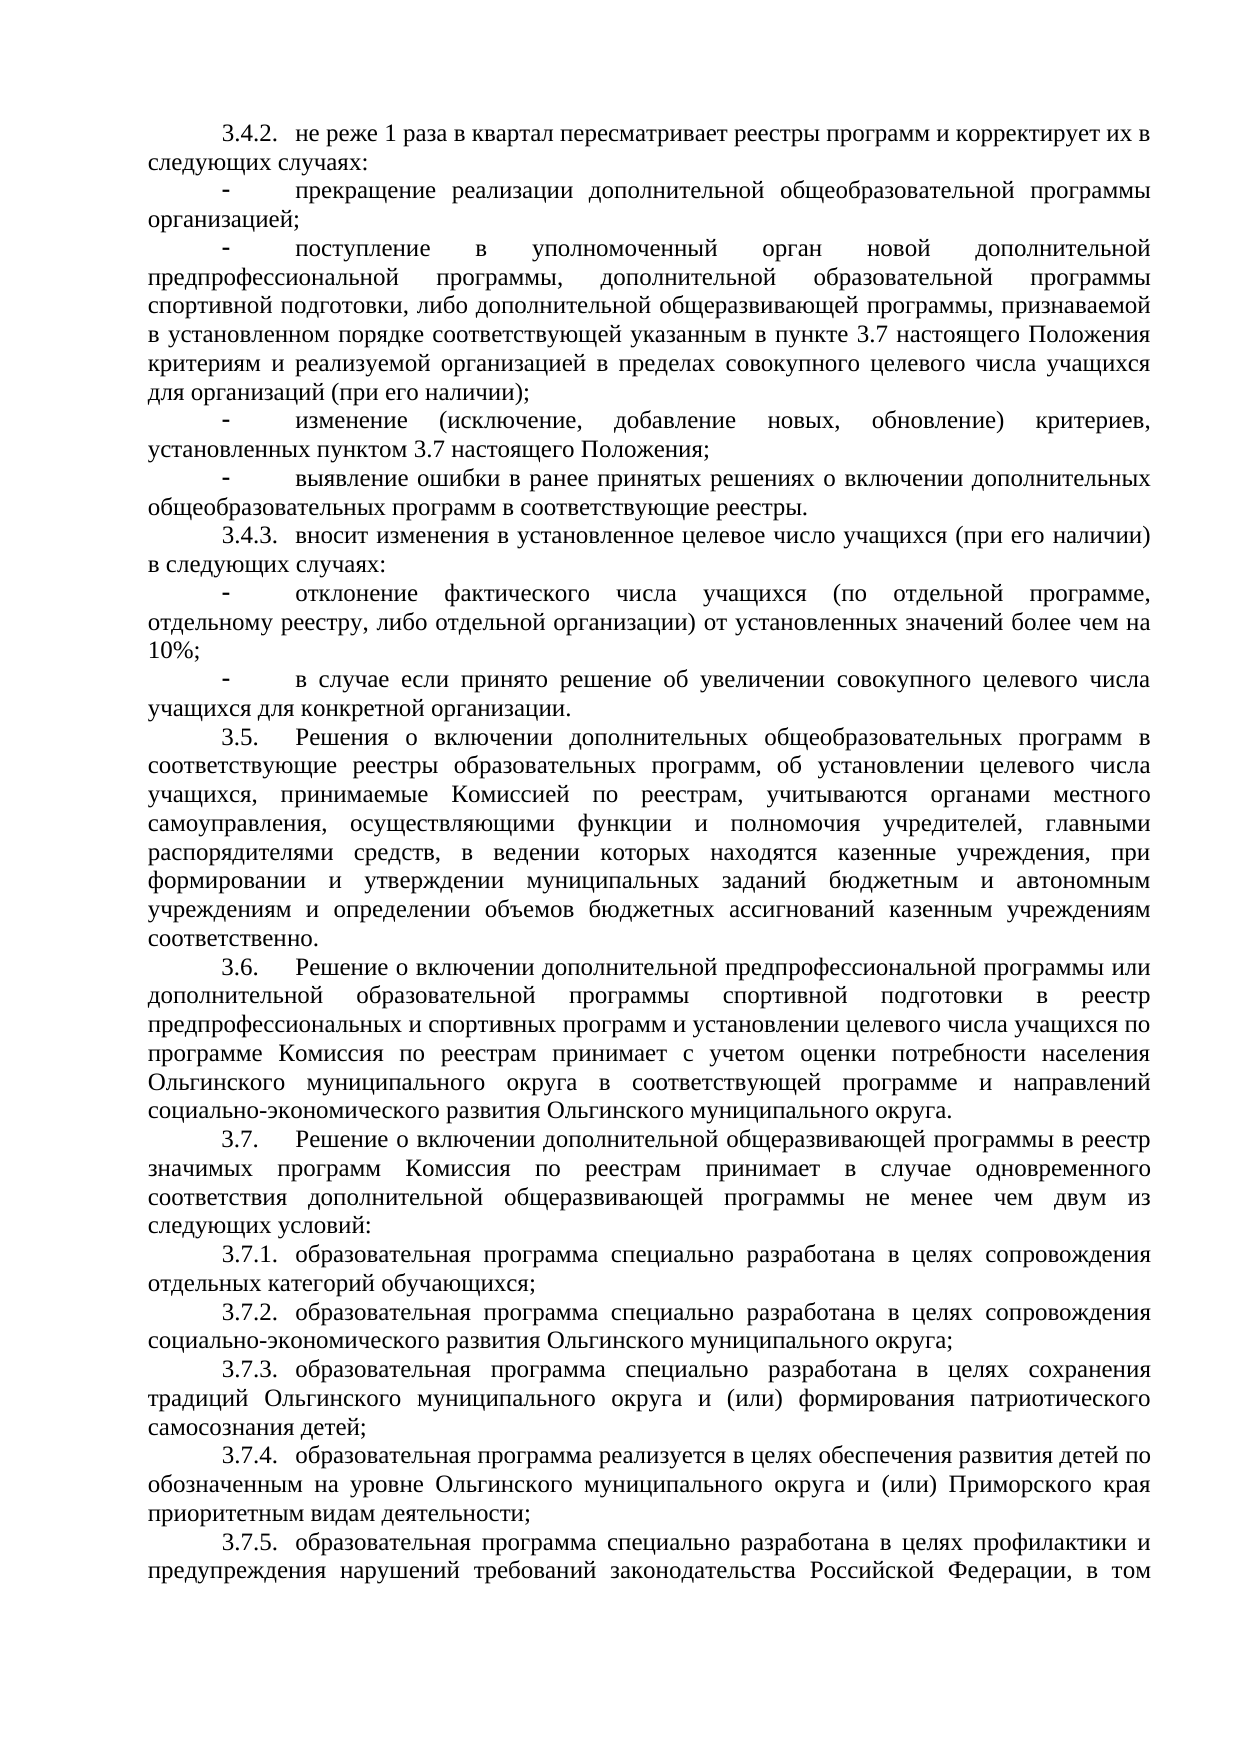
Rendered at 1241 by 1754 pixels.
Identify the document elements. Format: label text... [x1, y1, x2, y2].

list образовательная программа специально разработана в целях сопровождения отдельных категорий обучающихся; [148, 1239, 1152, 1297]
list образовательная программа реализуется в целях обеспечения развития детей по обозначенным на уровне Ольгинского муниципального округа и (или) Приморского края приоритетным видам деятельности; [148, 1441, 1152, 1527]
list образовательная программа специально разработана в целях сопровождения социально-экономического развития Ольгинского муниципального округа; [148, 1297, 1152, 1354]
list выявление ошибки в ранее принятых решениях о включении дополнительных общеобразовательных программ в соответствующие реестры. [148, 463, 1152, 521]
list вносит изменения в установленное целевое число учащихся (при его наличии) в следующих случаях: [148, 521, 1152, 578]
list Решение о включении дополнительной общеразвивающей программы в реестр значимых программ Комиссия по реестрам принимает в случае одновременного соответствия дополнительной общеразвивающей программы не менее чем двум из следующих условий: [148, 1124, 1152, 1239]
list в случае если принято решение об увеличении совокупного целевого числа учащихся для конкретной организации. [148, 664, 1152, 722]
list прекращение реализации дополнительной общеобразовательной программы организацией; [148, 176, 1152, 233]
list отклонение фактического числа учащихся (по отдельной программе, отдельному реестру, либо отдельной организации) от установленных значений более чем на 10%; [148, 578, 1152, 664]
list не реже 1 раза в квартал пересматривает реестры программ и корректирует их в следующих случаях: [148, 118, 1152, 176]
list образовательная программа специально разработана в целях сохранения традиций Ольгинского муниципального округа и (или) формирования патриотического самосознания детей; [148, 1354, 1152, 1441]
list Решение о включении дополнительной предпрофессиональной программы или дополнительной образовательной программы спортивной подготовки в реестр предпрофессиональных и спортивных программ и установлении целевого числа учащихся по программе Комиссия по реестрам принимает с учетом оценки потребности населения Ольгинского муниципального округа в соответствующей программе и направлений социально-экономического развития Ольгинского муниципального округа. [148, 952, 1152, 1124]
list Решения о включении дополнительных общеобразовательных программ в соответствующие реестры образовательных программ, об установлении целевого числа учащихся, принимаемые Комиссией по реестрам, учитываются органами местного самоуправления, осуществляющими функции и полномочия учредителей, главными распорядителями средств, в ведении которых находятся казенные учреждения, при формировании и утверждении муниципальных заданий бюджетным и автономным учреждениям и определении объемов бюджетных ассигнований казенным учреждениям соответственно. [148, 722, 1152, 952]
list изменение (исключение, добавление новых, обновление) критериев, установленных пунктом 3.7 настоящего Положения; [148, 406, 1152, 463]
list поступление в уполномоченный орган новой дополнительной предпрофессиональной программы, дополнительной образовательной программы спортивной подготовки, либо дополнительной общеразвивающей программы, признаваемой в установленном порядке соответствующей указанным в пункте 3.7 настоящего Положения критериям и реализуемой организацией в пределах совокупного целевого числа учащихся для организаций (при его наличии); [148, 233, 1152, 406]
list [148, 1527, 1152, 1584]
